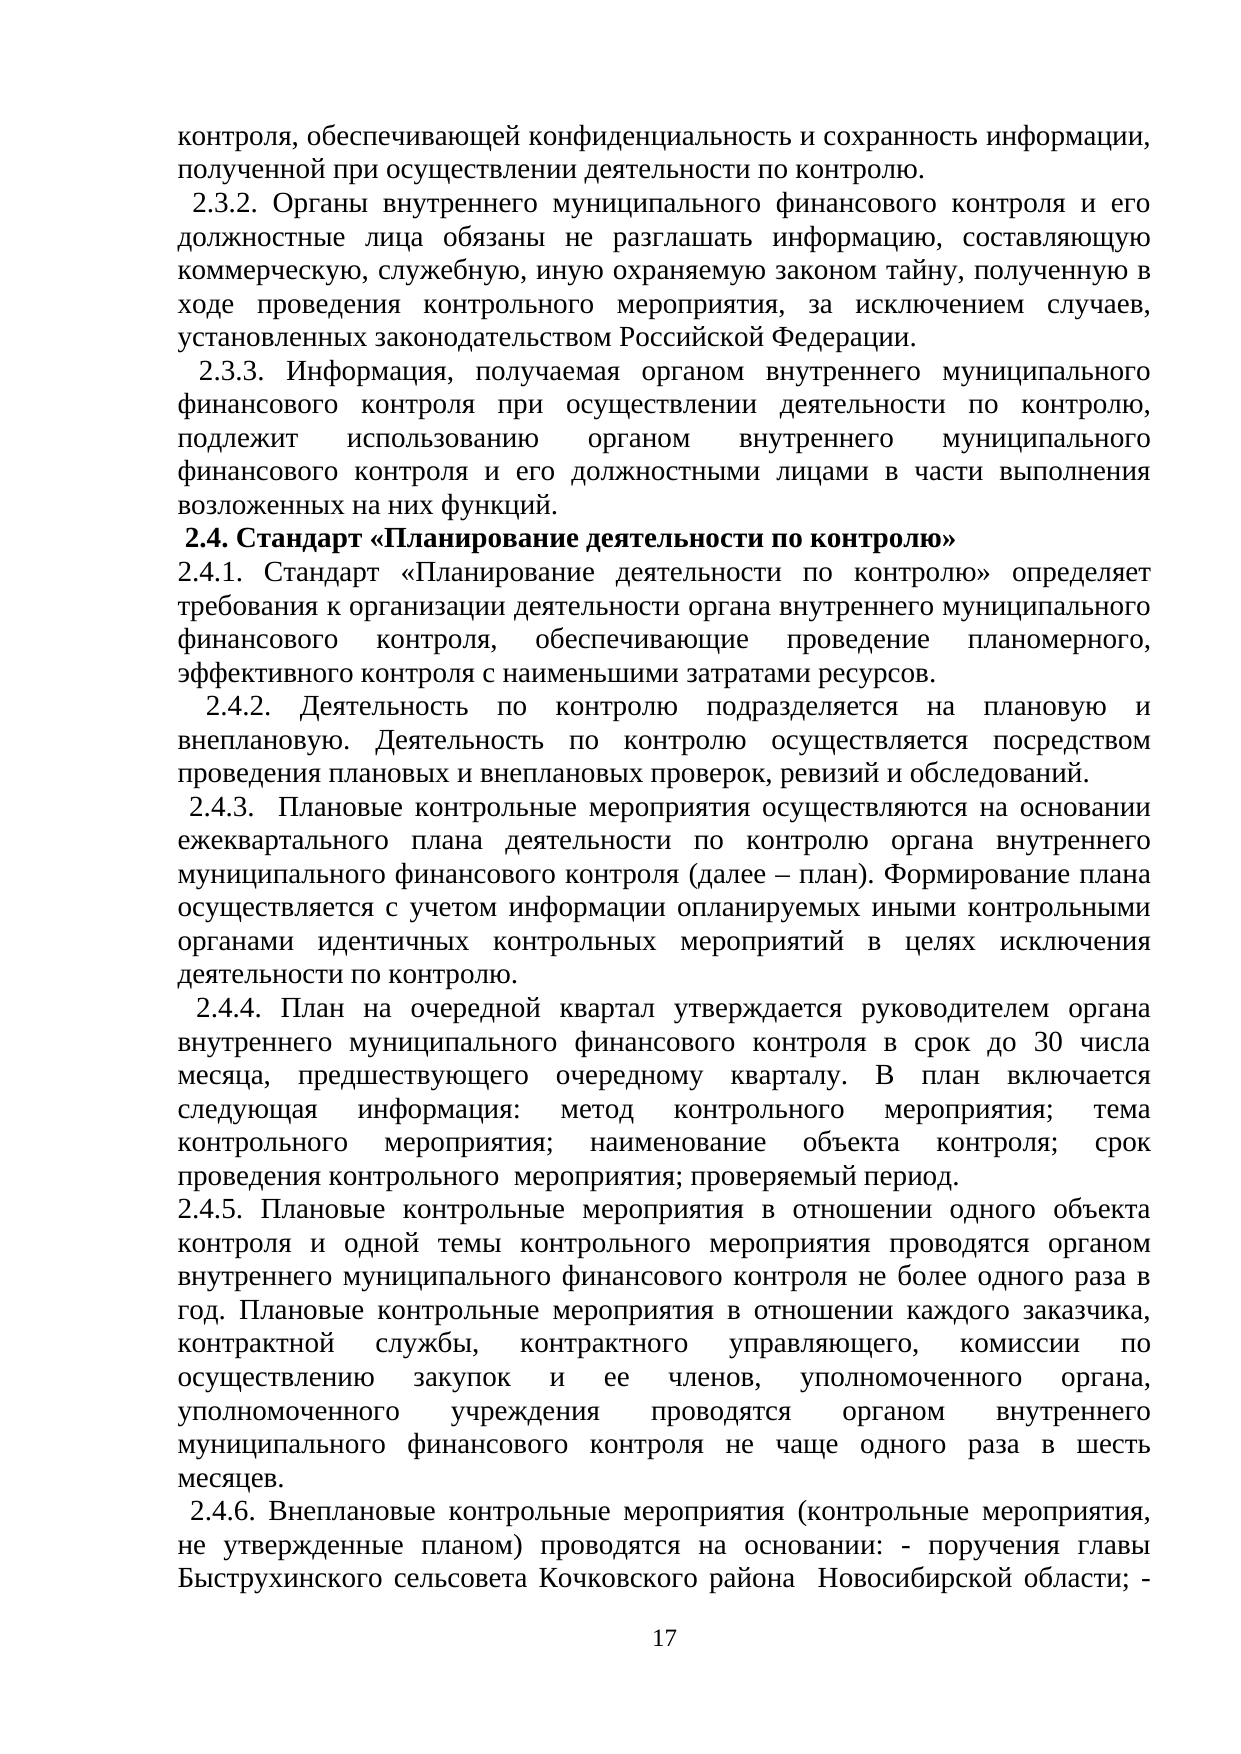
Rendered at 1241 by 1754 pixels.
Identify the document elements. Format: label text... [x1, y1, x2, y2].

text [177, 1493, 1152, 1594]
text 2.4.5. Плановые контрольные мероприятия в отношении одного объекта контроля и одной темы контрольного мероприятия проводятся органом внутреннего муниципального финансового контроля не более одного раза в год. Плановые контрольные мероприятия в отношении каждого заказчика, контрактной службы, контрактного управляющего, комиссии по осуществлению закупок и ее членов, уполномоченного органа, уполномоченного учреждения проводятся органом внутреннего муниципального финансового контроля не чаще одного раза в шесть месяцев. [177, 1191, 1152, 1493]
text 2.3.3. Информация, получаемая органом внутреннего муниципального финансового контроля при осуществлении деятельности по контролю, подлежит использованию органом внутреннего муниципального финансового контроля и его должностными лицами в части выполнения возложенных на них функций. [177, 353, 1152, 521]
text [177, 118, 1152, 185]
text 2.3.2. Органы внутреннего муниципального финансового контроля и его должностные лица обязаны не разглашать информацию, составляющую коммерческую, служебную, иную охраняемую законом тайну, полученную в ходе проведения контрольного мероприятия, за исключением случаев, установленных законодательством Российской Федерации. [177, 185, 1152, 353]
text 2.4.4. План на очередной квартал утверждается руководителем органа внутреннего муниципального финансового контроля в срок до 30 числа месяца, предшествующего очередному кварталу. В план включается следующая информация: метод контрольного мероприятия; тема контрольного мероприятия; наименование объекта контроля; срок проведения контрольного мероприятия; проверяемый период. [177, 990, 1152, 1191]
text 2.4.1. Стандарт «Планирование деятельности по контролю» определяет требования к организации деятельности органа внутреннего муниципального финансового контроля, обеспечивающие проведение планомерного, эффективного контроля с наименьшими затратами ресурсов. [177, 554, 1152, 688]
text 2.4.2. Деятельность по контролю подразделяется на плановую и внеплановую. Деятельность по контролю осуществляется посредством проведения плановых и внеплановых проверок, ревизий и обследований. [177, 688, 1152, 789]
text 2.4.3. Плановые контрольные мероприятия осуществляются на основании ежеквартального плана деятельности по контролю органа внутреннего муниципального финансового контроля (далее – план). Формирование плана осуществляется с учетом информации опланируемых иными контрольными органами идентичных контрольных мероприятий в целях исключения деятельности по контролю. [177, 789, 1152, 990]
text 2.4. Стандарт «Планирование деятельности по контролю» [177, 521, 1152, 554]
